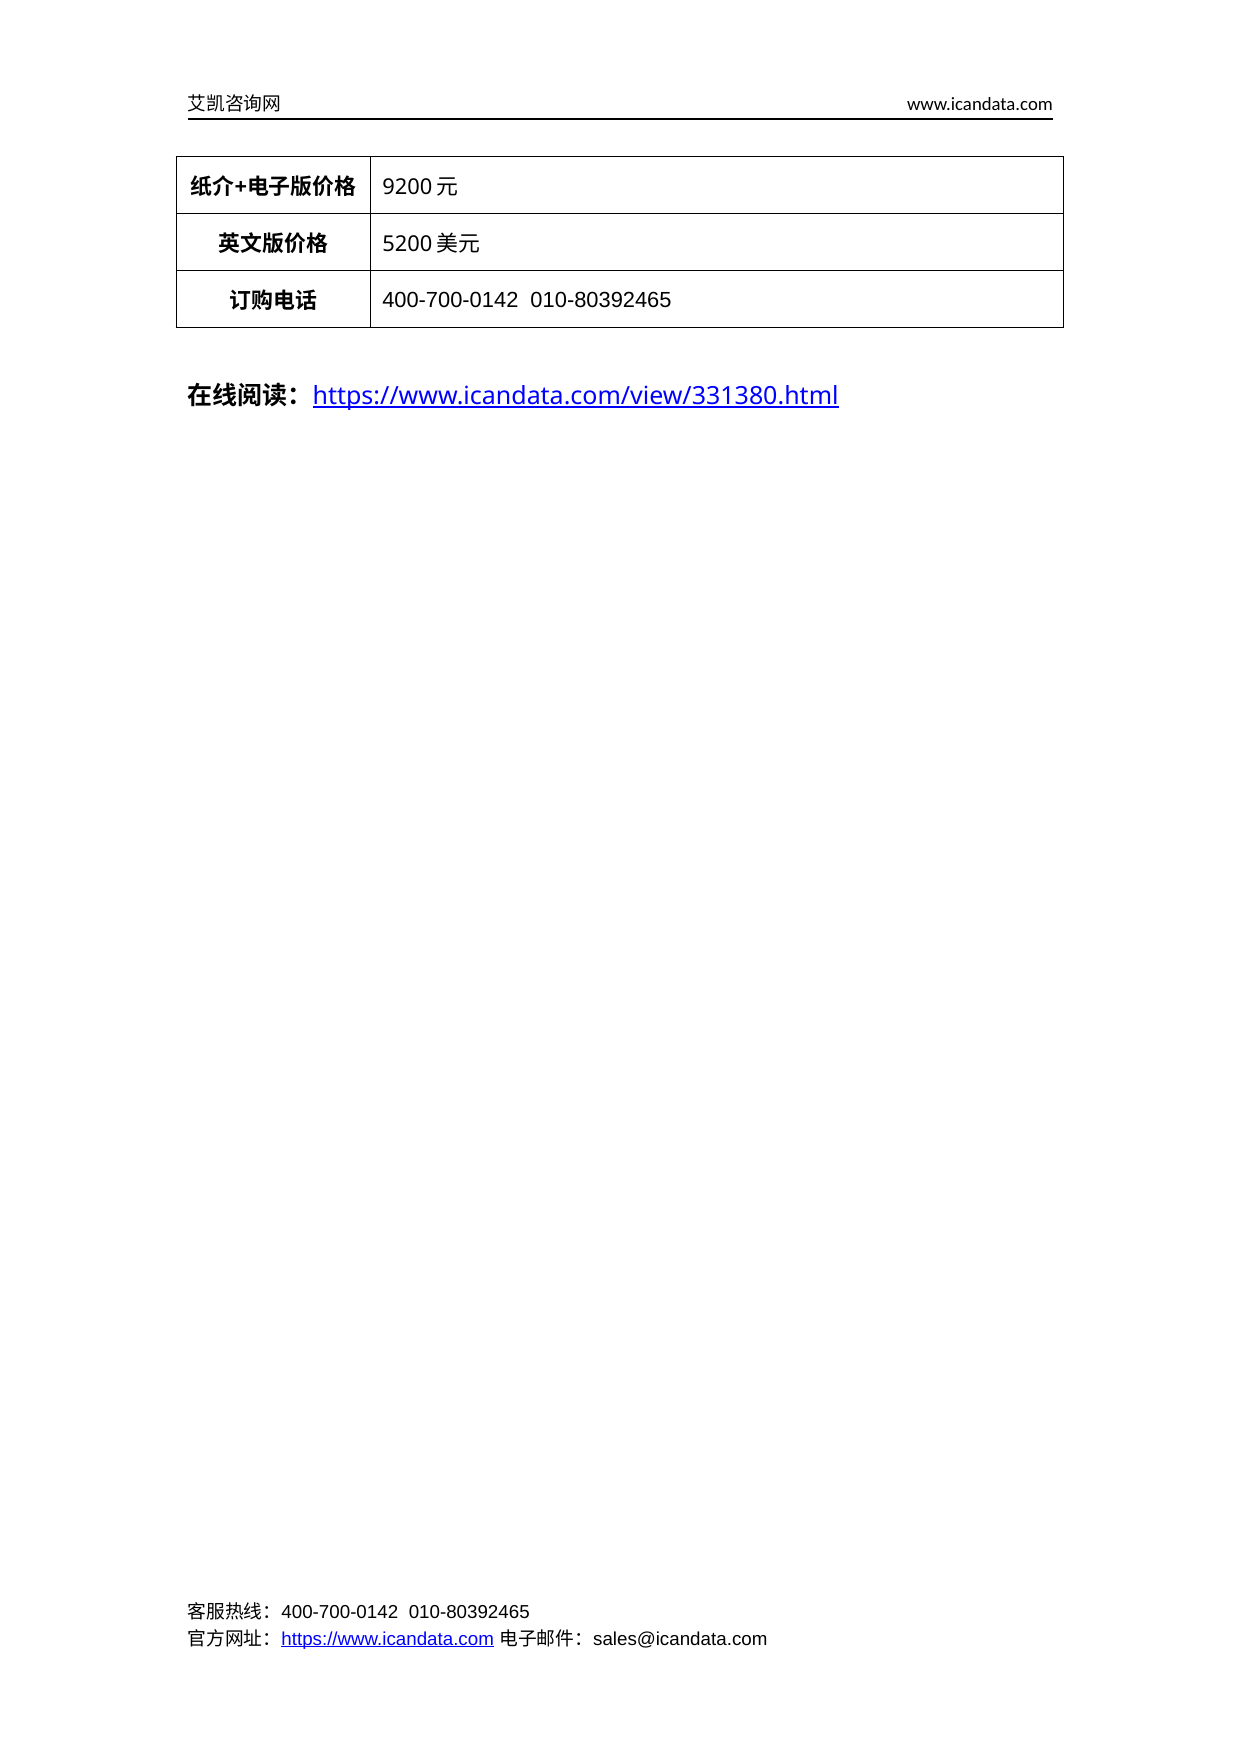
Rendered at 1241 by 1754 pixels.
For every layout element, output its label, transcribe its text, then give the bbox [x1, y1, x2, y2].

table_cell 5200美元 [371, 214, 1063, 270]
table_cell 纸介+电子版价格 [177, 157, 370, 213]
table_cell 9200元 [371, 157, 1063, 213]
text 在线阅读：https://www.icandata.com/view/331380.html [187, 361, 1053, 426]
table_cell 订购电话 [177, 271, 370, 327]
table_cell 英文版价格 [177, 214, 370, 270]
table_cell 400-700-0142 010-80392465 [371, 271, 1063, 327]
